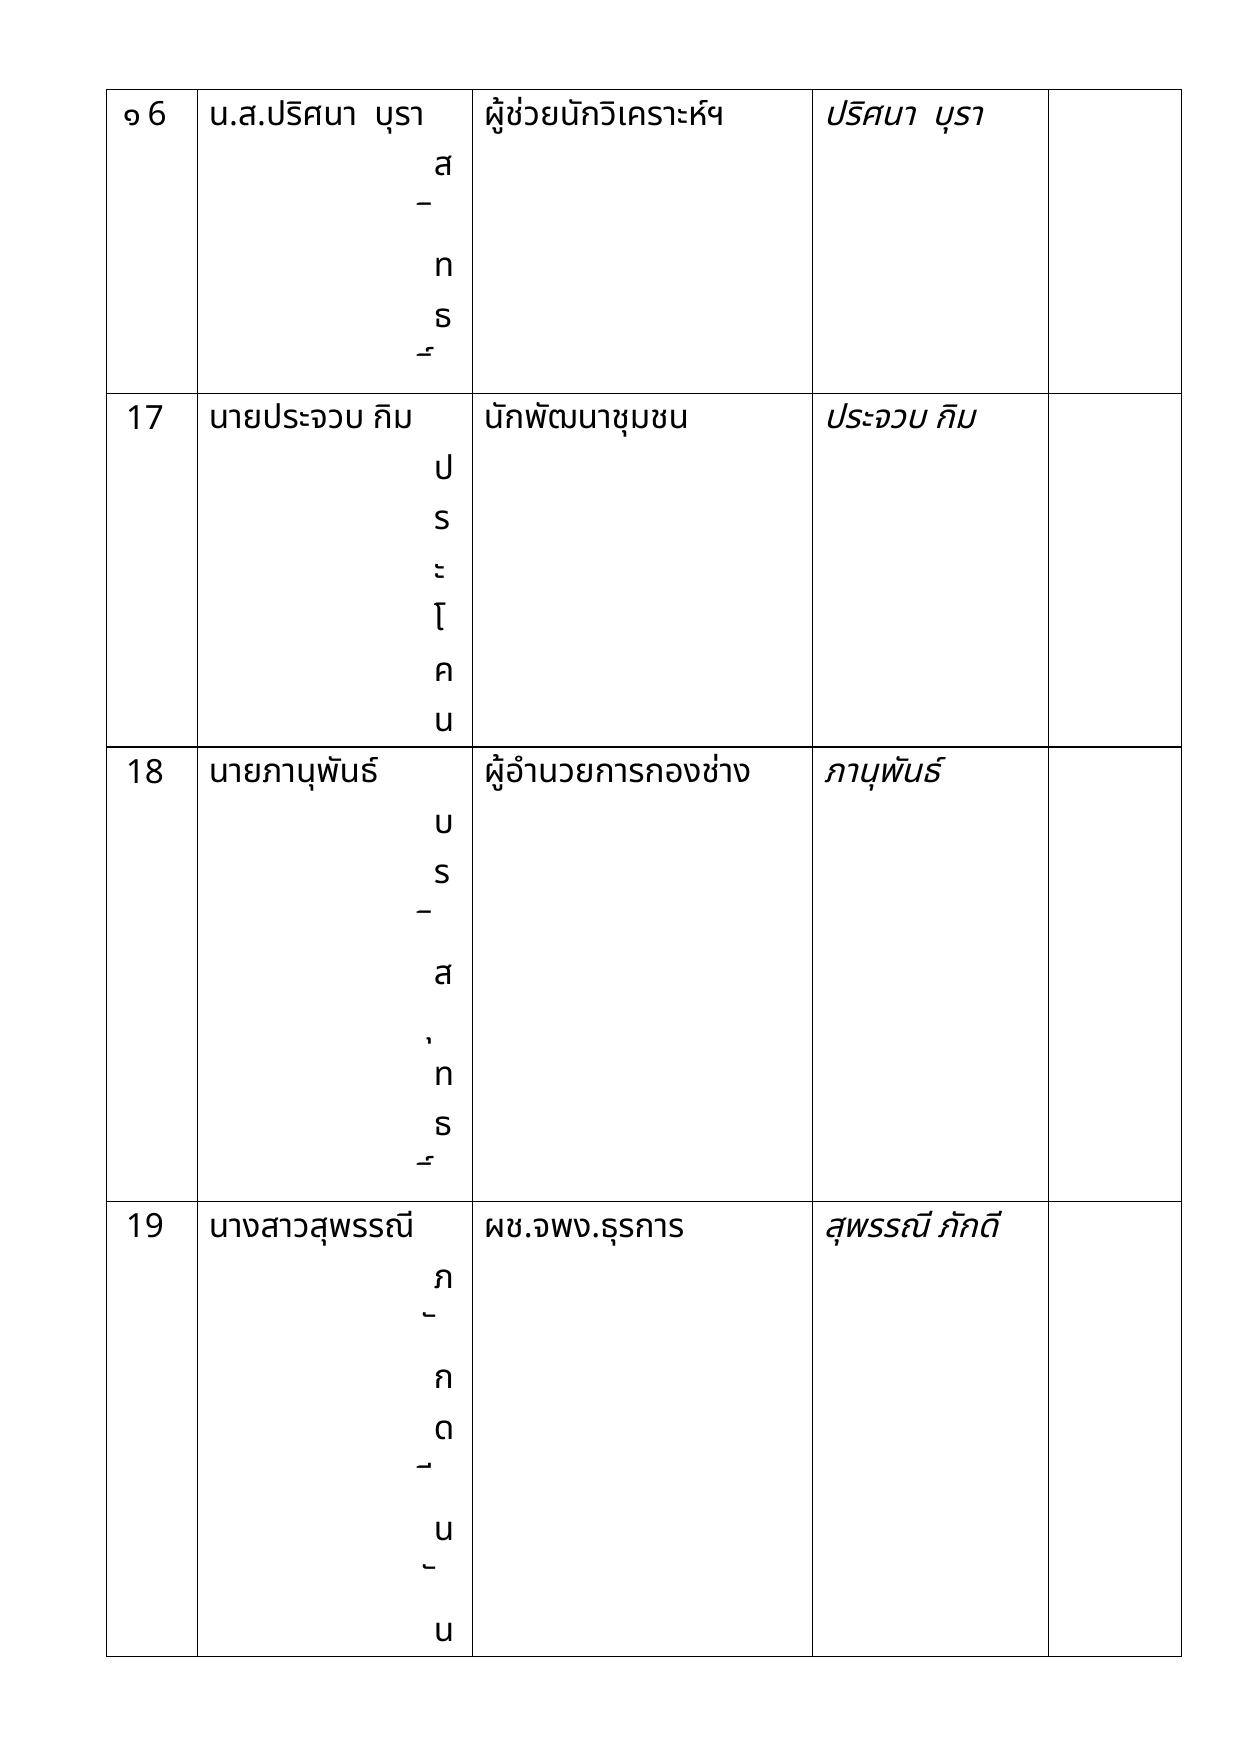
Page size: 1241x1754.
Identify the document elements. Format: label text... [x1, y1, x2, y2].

table_cell ประจวบ กิมประโคน [813, 394, 1048, 746]
table_cell ผู้อำนวยการกองช่าง [473, 748, 812, 1201]
table_cell สุพรรณี ภักดีนัน [813, 1202, 1048, 1656]
table_cell [1049, 748, 1181, 1201]
table_cell ผช.จพง.ธุรการ [473, 1202, 812, 1656]
table_cell ปริศนา บุราสิทธิ์ [813, 90, 1048, 392]
table_cell นายประจวบ กิมประโคน [198, 394, 472, 746]
table_cell นางสาวสุพรรณี ภักดีนัน [198, 1202, 472, 1656]
table_cell [1049, 1202, 1181, 1656]
table_cell น.ส.ปริศนา บุราสิทธิ์ [198, 90, 472, 392]
table_cell ภานุพันธ์ บริสุทธิ์ [813, 748, 1048, 1201]
table_cell 18 [107, 748, 197, 1201]
table_cell 19 [107, 1202, 197, 1656]
table_cell 17 [107, 394, 197, 746]
table_cell ผู้ช่วยนักวิเคราะห์ฯ [473, 90, 812, 392]
table_cell [1049, 90, 1181, 392]
table_cell [1049, 394, 1181, 746]
table_cell นายภานุพันธ์ บริสุทธิ์ [198, 748, 472, 1201]
table_cell ๑6 [107, 90, 197, 392]
table_cell นักพัฒนาชุมชน [473, 394, 812, 746]
